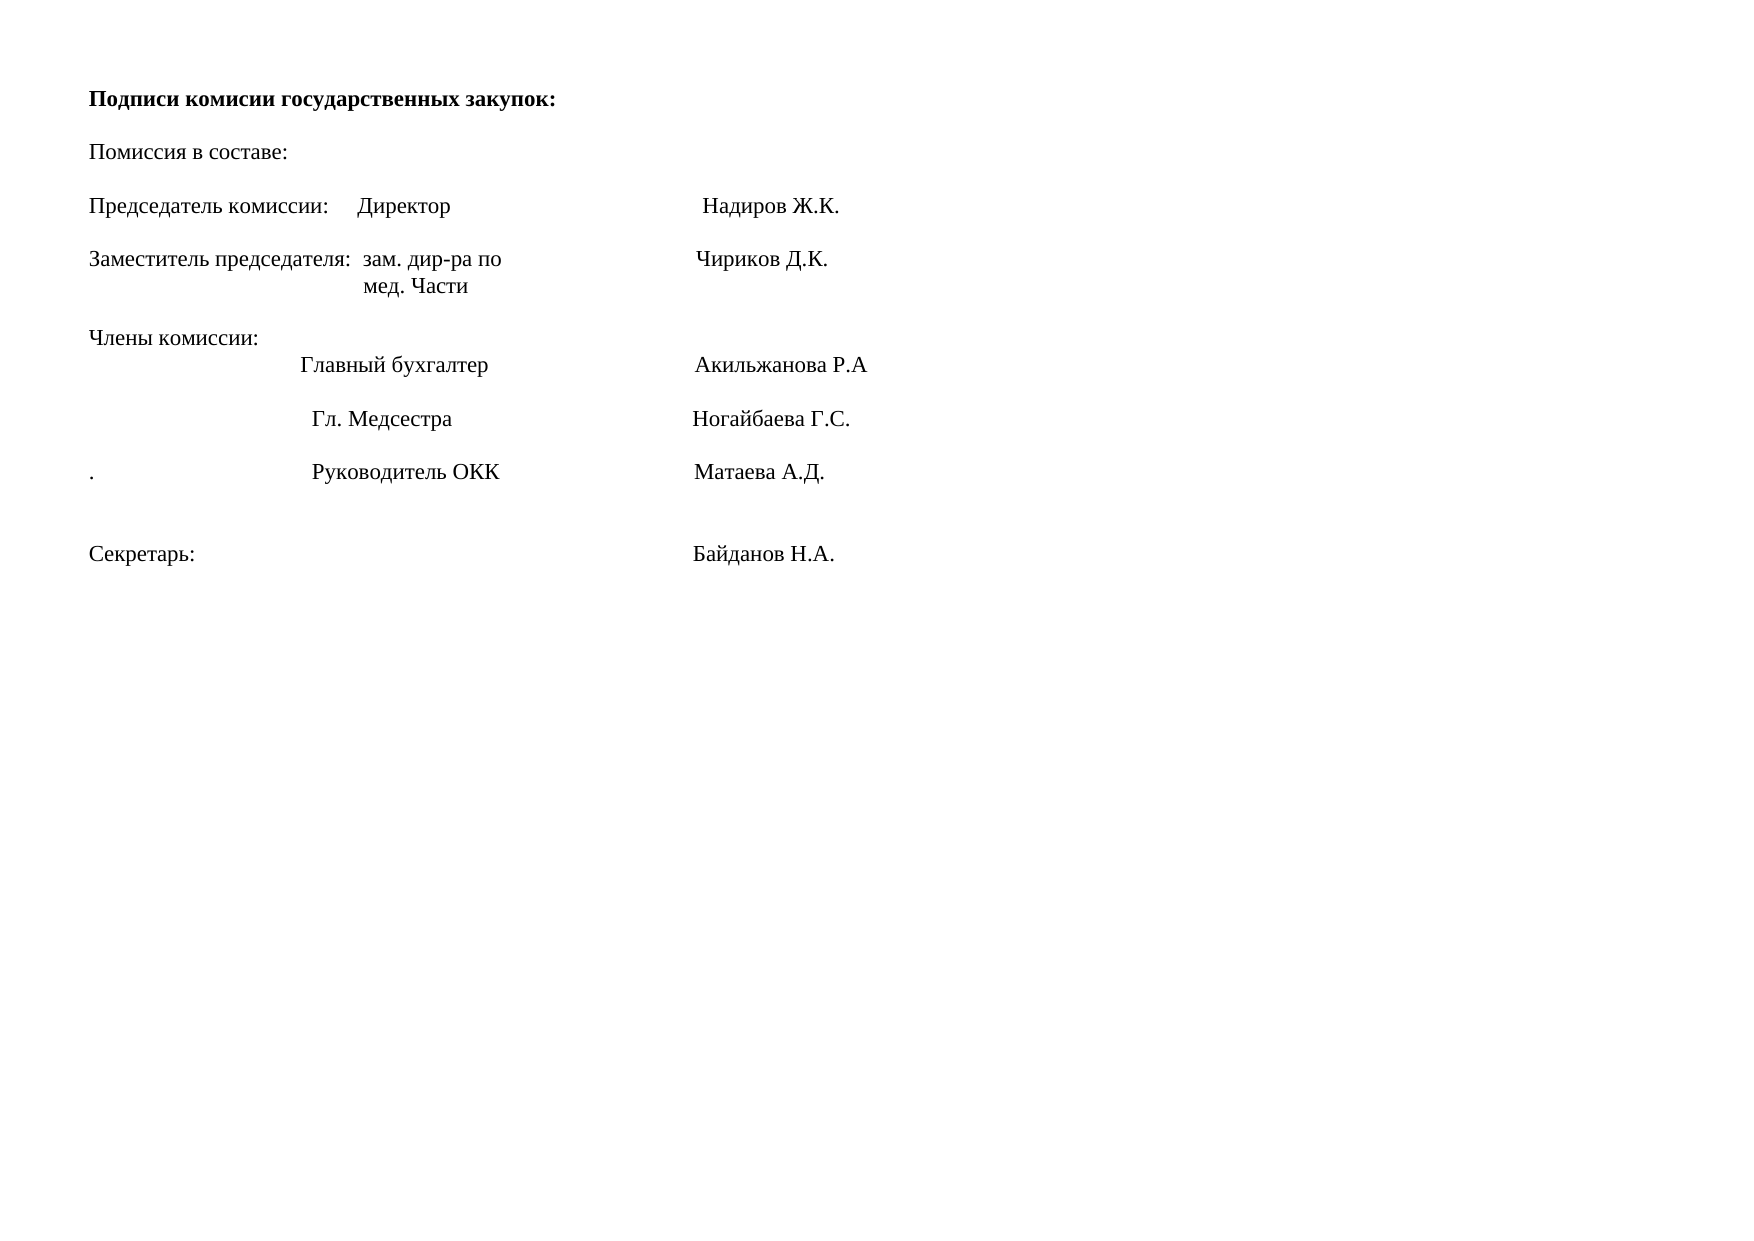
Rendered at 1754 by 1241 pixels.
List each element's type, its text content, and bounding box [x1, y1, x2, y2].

text . Руководитель ОКК Матаева А.Д. [89, 458, 1683, 484]
text мед. Части [89, 272, 1683, 298]
text Члены комиссии: [89, 324, 1683, 351]
text Гл. Медсестра Ногайбаева Г.С. [89, 405, 1683, 431]
text Заместитель председателя: зам. дир-ра по Чириков Д.К. [89, 245, 1683, 272]
text Помиссия в составе: [89, 138, 1683, 164]
text Председатель комиссии: Директор Надиров Ж.К. [89, 193, 1683, 219]
text Подписи комисии государственных закупок: [89, 86, 1683, 112]
text Секретарь: Байданов Н.А. [89, 540, 1683, 567]
text Главный бухгалтер Акильжанова Р.А [89, 351, 1683, 377]
